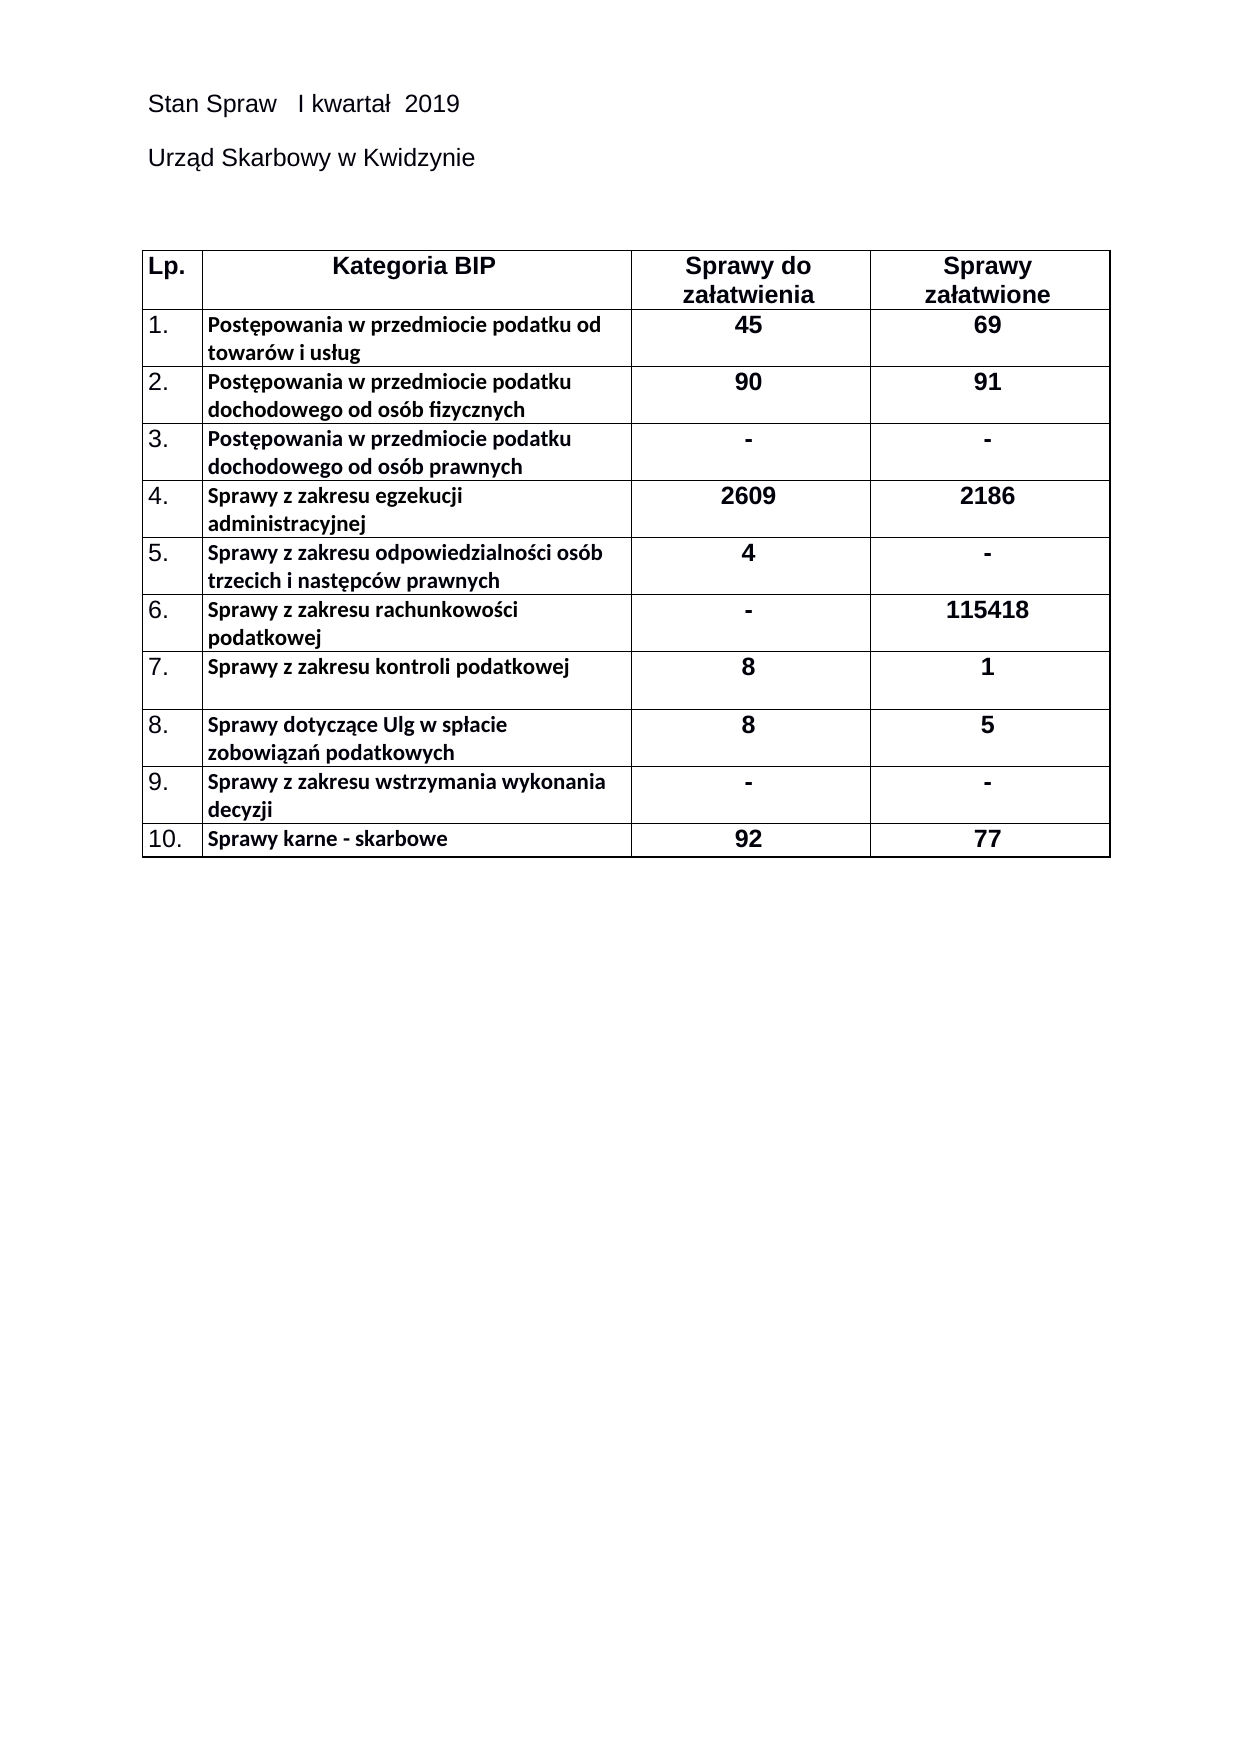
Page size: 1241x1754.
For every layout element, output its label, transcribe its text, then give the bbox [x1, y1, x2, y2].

table_cell 2609 [632, 481, 870, 537]
table_cell 69 [871, 310, 1109, 366]
table_cell 9. [143, 767, 202, 823]
table_cell - [632, 424, 870, 480]
table_cell 92 [632, 824, 870, 856]
table_cell Sprawy z zakresu odpowiedzialności osób trzecich i następców prawnych [203, 538, 631, 594]
table_cell 3. [143, 424, 202, 480]
table_cell 115418 [871, 595, 1109, 651]
table_cell 91 [871, 367, 1109, 423]
table_cell 8 [632, 710, 870, 766]
table_cell 5 [871, 710, 1109, 766]
table_cell Sprawy z zakresu kontroli podatkowej [203, 652, 631, 709]
table_cell Sprawy dotyczące Ulg w spłacie zobowiązań podatkowych [203, 710, 631, 766]
table_cell 5. [143, 538, 202, 594]
table_cell - [871, 424, 1109, 480]
table_cell Sprawy z zakresu rachunkowości podatkowej [203, 595, 631, 651]
table_header Sprawy załatwione [871, 251, 1109, 309]
table_cell 10. [143, 824, 202, 856]
table_header Lp. [143, 251, 202, 309]
table_cell 45 [632, 310, 870, 366]
text Stan Spraw I kwartał 2019 [148, 89, 1093, 117]
text Urząd Skarbowy w Kwidzynie [148, 142, 1093, 171]
table_header Kategoria BIP [203, 251, 631, 309]
table_cell - [871, 767, 1109, 823]
table_cell Postępowania w przedmiocie podatku od towarów i usług [203, 310, 631, 366]
table_cell 2. [143, 367, 202, 423]
table_cell 1. [143, 310, 202, 366]
table_cell - [632, 767, 870, 823]
table_cell 6. [143, 595, 202, 651]
table_cell 7. [143, 652, 202, 709]
table_cell Sprawy z zakresu egzekucji administracyjnej [203, 481, 631, 537]
table_cell 4 [632, 538, 870, 594]
table_cell - [871, 538, 1109, 594]
table_cell 8. [143, 710, 202, 766]
table_cell 77 [871, 824, 1109, 856]
table_cell Postępowania w przedmiocie podatku dochodowego od osób prawnych [203, 424, 631, 480]
table_cell 1 [871, 652, 1109, 709]
table_cell Postępowania w przedmiocie podatku dochodowego od osób fizycznych [203, 367, 631, 423]
table_cell Sprawy z zakresu wstrzymania wykonania decyzji [203, 767, 631, 823]
table_cell 4. [143, 481, 202, 537]
table_cell 2186 [871, 481, 1109, 537]
table_cell Sprawy karne - skarbowe [203, 824, 631, 856]
table_cell 90 [632, 367, 870, 423]
table_cell 8 [632, 652, 870, 709]
table_cell - [632, 595, 870, 651]
table_header Sprawy do załatwienia [632, 251, 870, 309]
